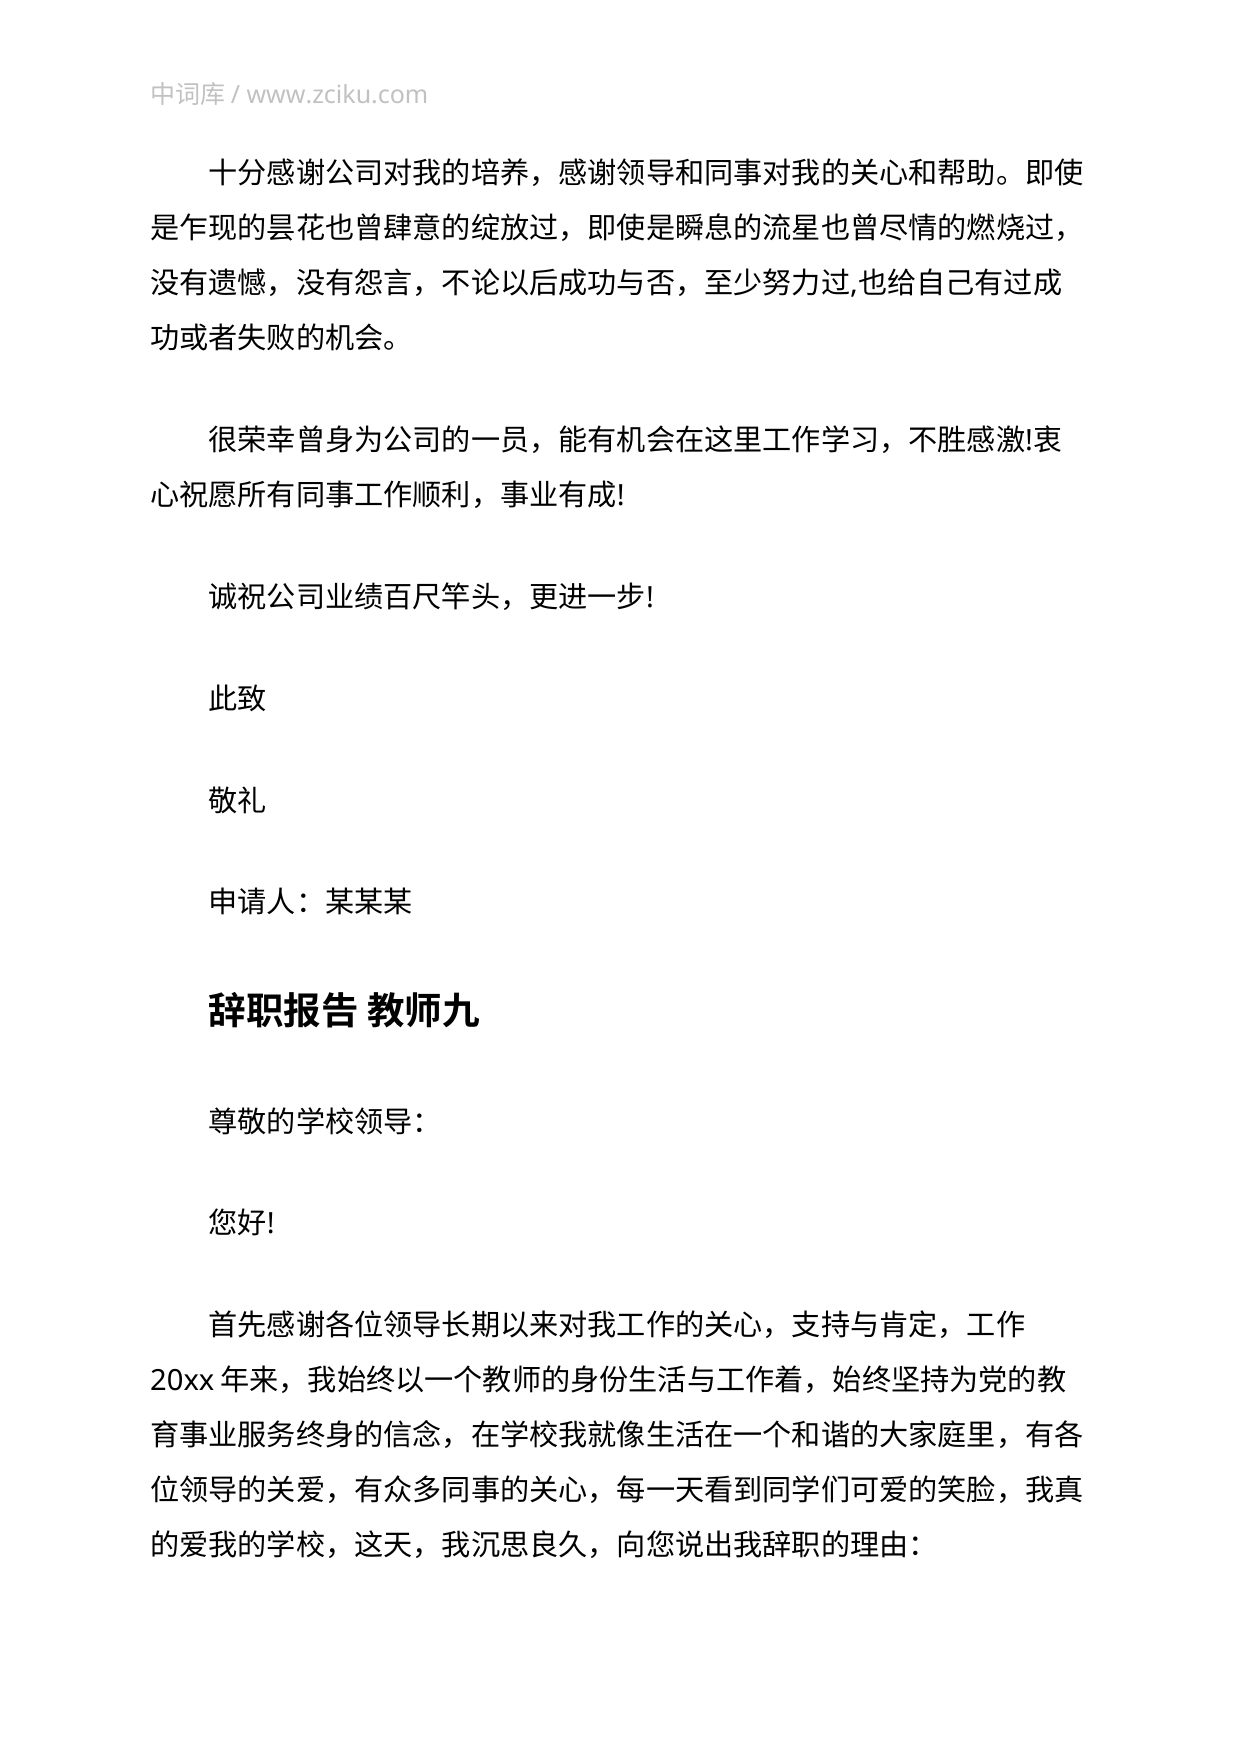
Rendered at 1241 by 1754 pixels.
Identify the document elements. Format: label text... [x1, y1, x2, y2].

text 很荣幸曾身为公司的一员，能有机会在这里工作学习，不胜感激!衷心祝愿所有同事工作顺利，事业有成! [150, 417, 1090, 514]
text 十分感谢公司对我的培养，感谢领导和同事对我的关心和帮助。即使是乍现的昙花也曾肆意的绽放过，即使是瞬息的流星也曾尽情的燃烧过，没有遗憾，没有怨言，不论以后成功与否，至少努力过,也给自己有过成功或者失败的机会。 [150, 150, 1090, 357]
text 敬礼 [150, 777, 1090, 819]
text 申请人：某某某 [150, 879, 1090, 921]
text 尊敬的学校领导： [150, 1098, 1090, 1141]
text 您好! [150, 1200, 1090, 1242]
text 首先感谢各位领导长期以来对我工作的关心，支持与肯定，工作20xx年来，我始终以一个教师的身份生活与工作着，始终坚持为党的教育事业服务终身的信念，在学校我就像生活在一个和谐的大家庭里，有各位领导的关爱，有众多同事的关心，每一天看到同学们可爱的笑脸，我真的爱我的学校，这天，我沉思良久，向您说出我辞职的理由： [150, 1302, 1090, 1564]
text 诚祝公司业绩百尺竿头，更进一步! [150, 573, 1090, 616]
text 辞职报告 教师九 [150, 981, 1090, 1035]
text 此致 [150, 676, 1090, 718]
